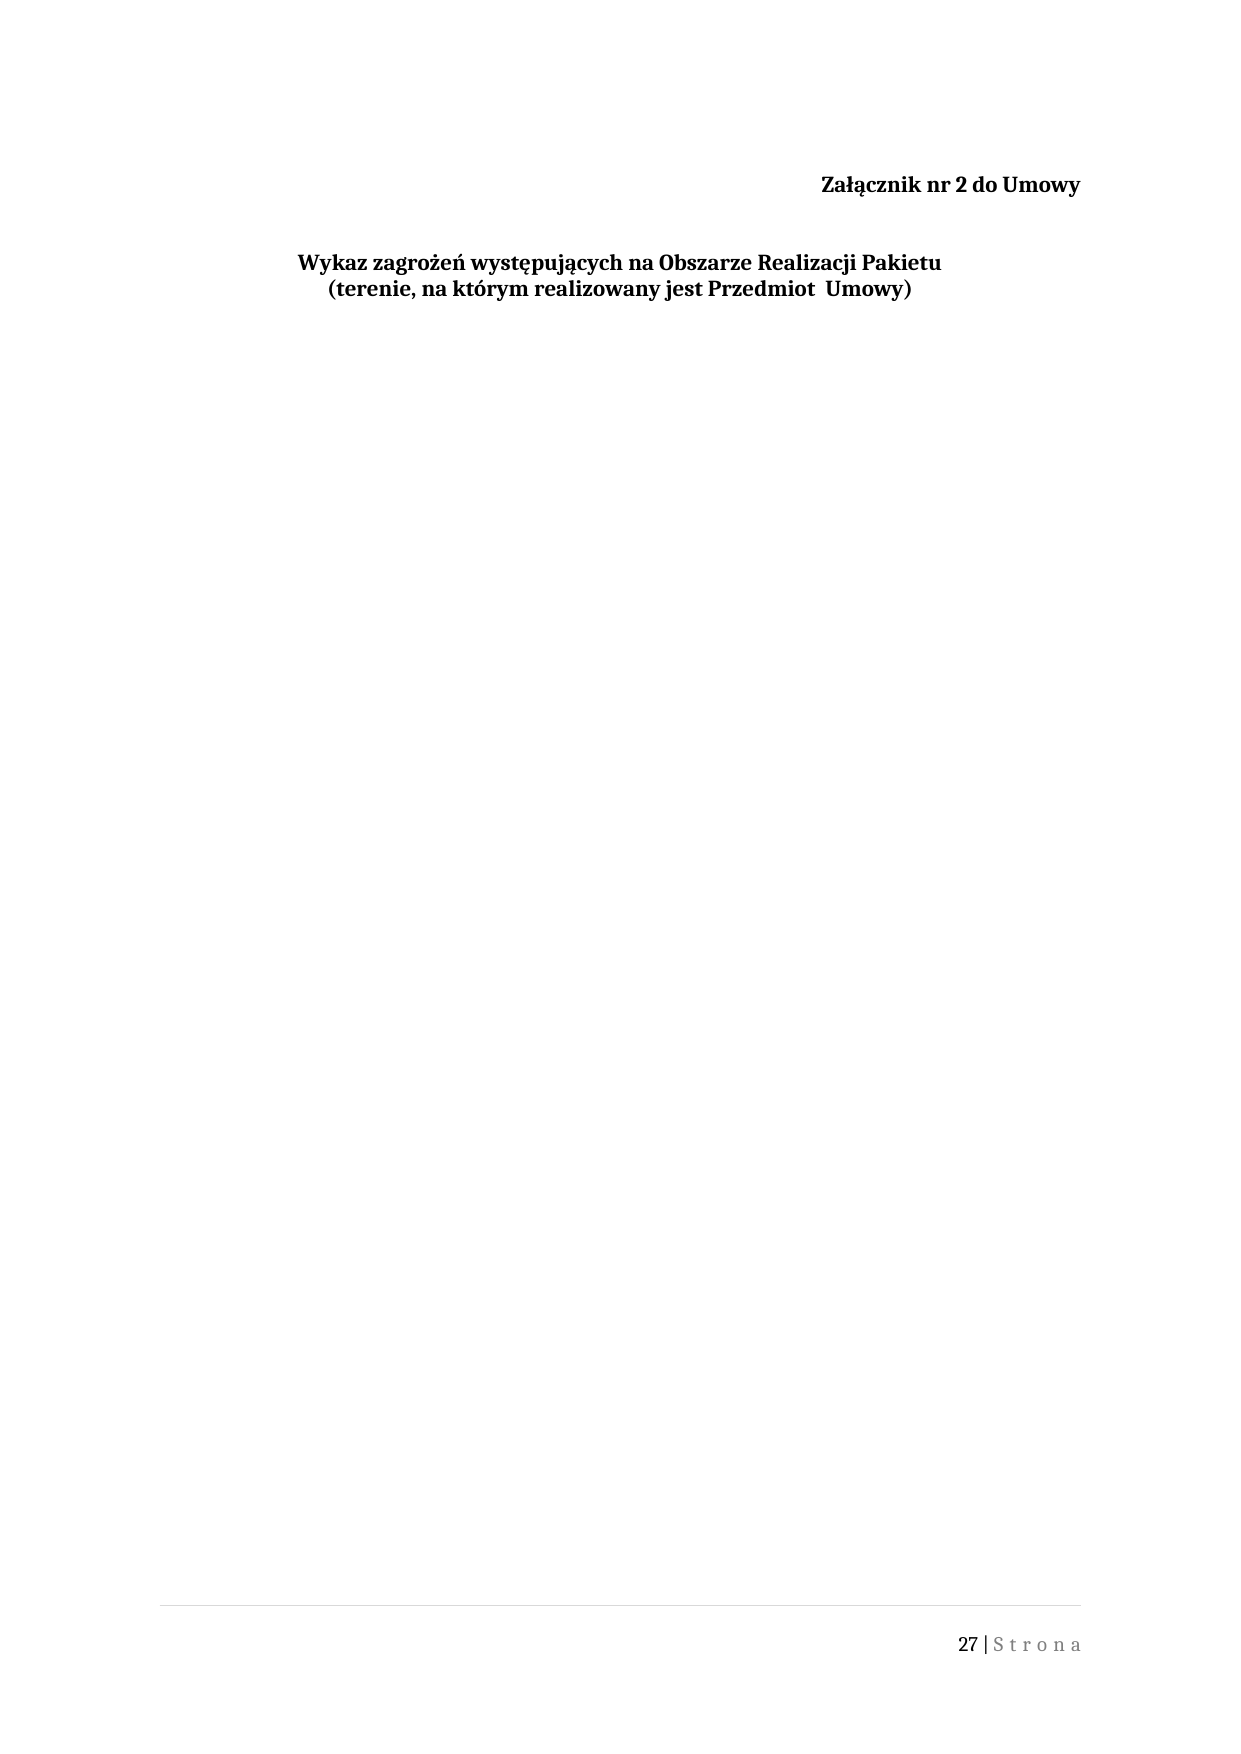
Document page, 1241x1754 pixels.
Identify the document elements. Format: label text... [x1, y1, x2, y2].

text Wykaz zagrożeń występujących na Obszarze Realizacji Pakietu (terenie, na którym realizowany jest Przedmiot Umowy) [159, 250, 1081, 302]
text Załącznik nr 2 do Umowy [159, 172, 1081, 198]
